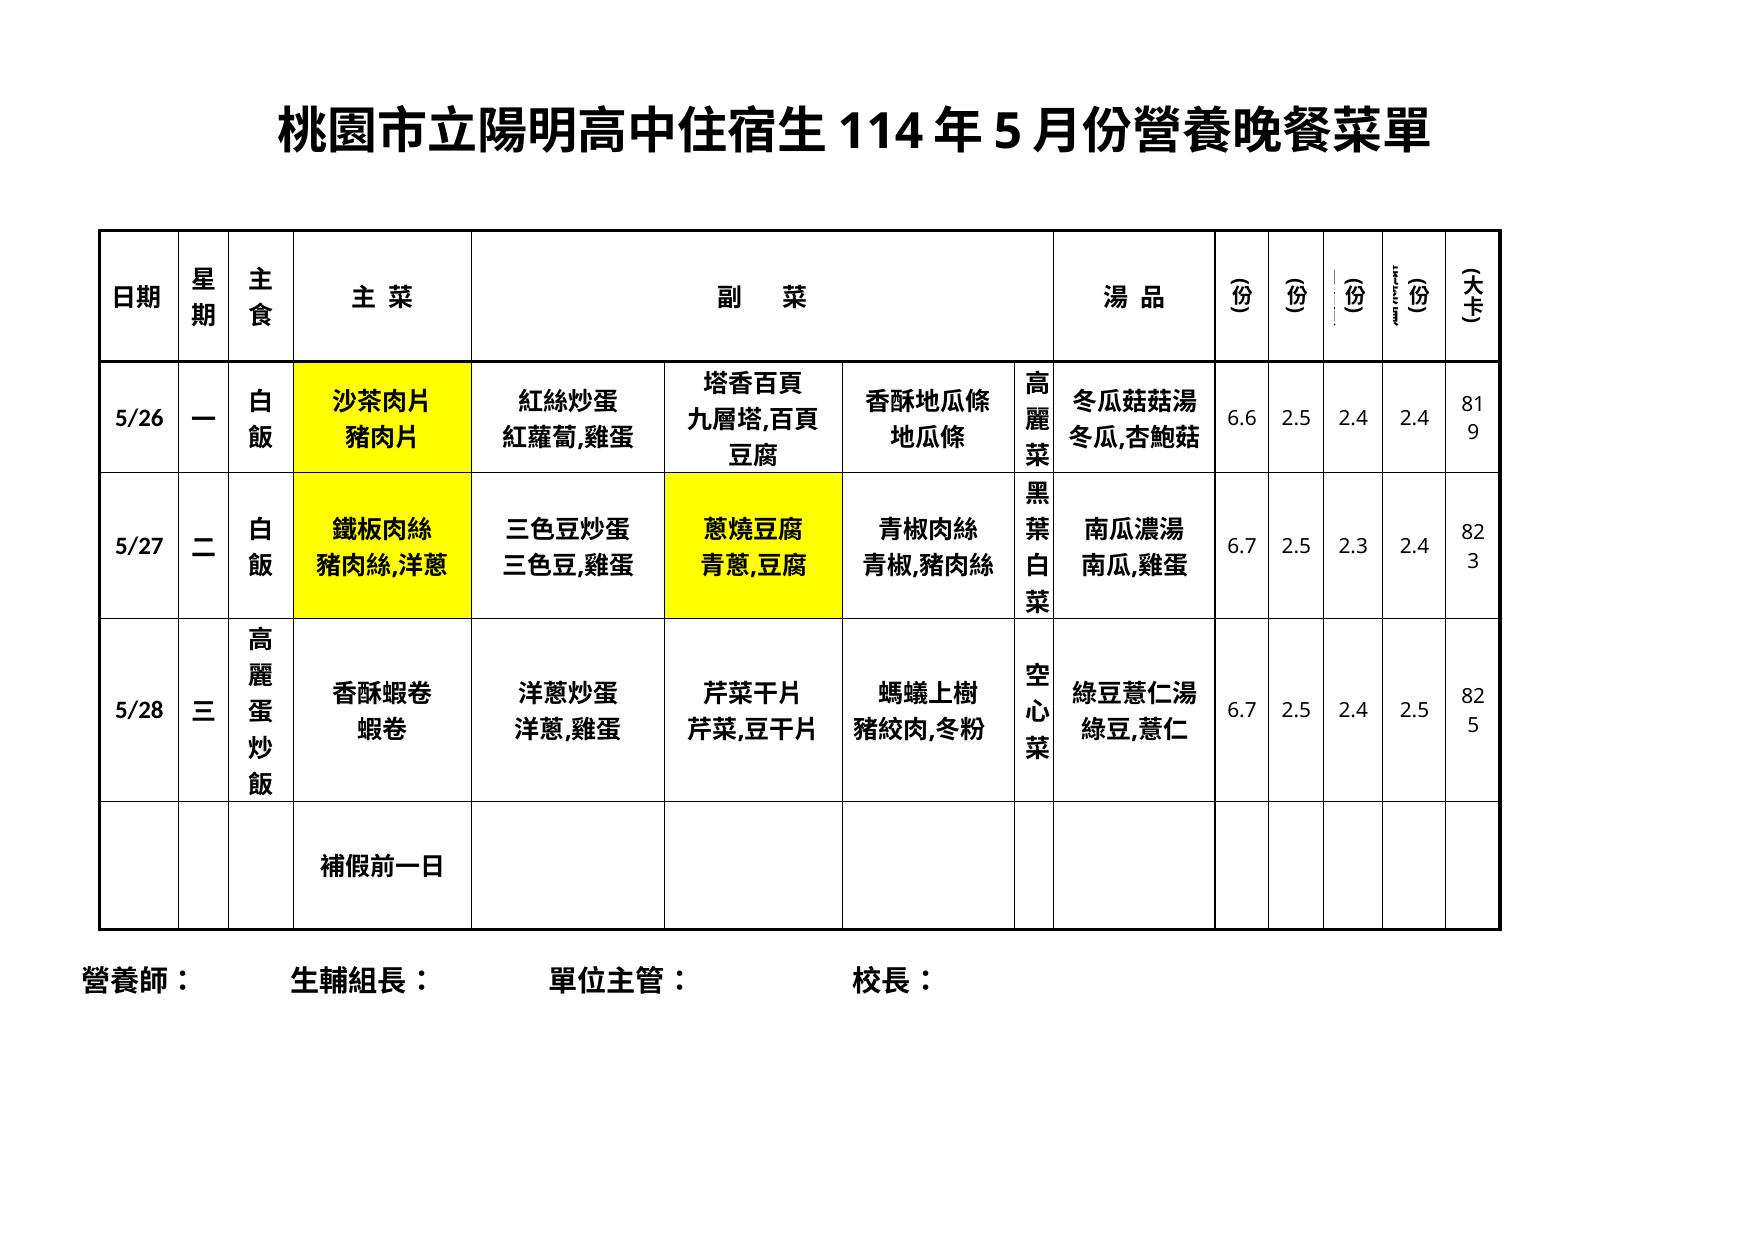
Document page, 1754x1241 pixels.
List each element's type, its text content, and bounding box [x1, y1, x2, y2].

table_cell [843, 802, 1014, 928]
table_cell 塔香百頁 九層塔,百頁豆腐 [665, 363, 842, 472]
table_cell 青椒肉絲 青椒,豬肉絲 [843, 473, 1014, 618]
table_cell 6.6 [1216, 363, 1268, 472]
table_cell 香酥地瓜條 地瓜條 [843, 363, 1014, 472]
table_header 星期 [179, 232, 228, 359]
table_header (份) 主食類 [1216, 232, 1268, 359]
table_cell [1015, 802, 1053, 928]
table_header (份) 蔬菜類 [1383, 232, 1445, 359]
table_cell 819 [1446, 363, 1498, 472]
table_cell 823 [1446, 473, 1498, 618]
table_cell 2.4 [1383, 473, 1445, 618]
table_cell [1446, 802, 1498, 928]
table_header 日期 [101, 232, 178, 359]
table_cell [101, 802, 178, 928]
table_cell 香酥蝦卷 蝦卷 [294, 619, 471, 801]
table_header 主 食 [229, 232, 293, 359]
table_cell [472, 802, 664, 928]
table_cell 2.5 [1269, 363, 1323, 472]
table_cell 二 [179, 473, 228, 618]
table_cell 6.7 [1216, 473, 1268, 618]
table_cell [1269, 802, 1323, 928]
table_cell 三色豆炒蛋 三色豆,雞蛋 [472, 473, 664, 618]
table_cell 5/26 [101, 363, 178, 472]
table_cell 紅絲炒蛋 紅蘿蔔,雞蛋 [472, 363, 664, 472]
table_header (份) 豆魚蛋肉類 [1269, 232, 1323, 359]
table_header (份) 油脂類 [1324, 232, 1382, 359]
table_cell [1054, 802, 1214, 928]
table_cell 黑葉白菜 [1015, 473, 1053, 618]
table_header (大卡) 總熱量 [1446, 232, 1498, 359]
table_cell 825 [1446, 619, 1498, 801]
table_cell 2.5 [1269, 473, 1323, 618]
table_cell [1216, 802, 1268, 928]
table_cell 三 [179, 619, 228, 801]
table_cell 綠豆薏仁湯 綠豆,薏仁 [1054, 619, 1214, 801]
table_header 主 菜 [294, 232, 471, 359]
table_cell [179, 802, 228, 928]
table_cell 鐵板肉絲 豬肉絲,洋蔥 [294, 473, 471, 618]
table_cell 白飯 [229, 363, 293, 472]
table_cell 2.4 [1383, 363, 1445, 472]
table_cell 2.4 [1324, 363, 1382, 472]
table_cell 一 [179, 363, 228, 472]
table_cell 補假前一日 [294, 802, 471, 928]
table_cell 5/27 [101, 473, 178, 618]
table_cell 螞蟻上樹 豬絞肉,冬粉 [843, 619, 1014, 801]
table_cell 高麗蛋炒飯 [229, 619, 293, 801]
table_cell 芹菜干片 芹菜,豆干片 [665, 619, 842, 801]
table_header 湯 品 [1054, 232, 1214, 359]
table_cell [1383, 802, 1445, 928]
table_cell [229, 802, 293, 928]
table_cell 2.4 [1324, 619, 1382, 801]
table_cell 2.5 [1269, 619, 1323, 801]
table_cell 6.7 [1216, 619, 1268, 801]
table_cell [1324, 802, 1382, 928]
table_cell 高麗菜 [1015, 363, 1053, 472]
table_cell 2.5 [1383, 619, 1445, 801]
table_cell 蔥燒豆腐 青蔥,豆腐 [665, 473, 842, 618]
table_cell 洋蔥炒蛋 洋蔥,雞蛋 [472, 619, 664, 801]
table_cell 冬瓜菇菇湯 冬瓜,杏鮑菇 [1054, 363, 1214, 472]
table_cell 5/28 [101, 619, 178, 801]
table_cell 沙茶肉片 豬肉片 [294, 363, 471, 472]
table_cell 南瓜濃湯 南瓜,雞蛋 [1054, 473, 1214, 618]
table_header 副 菜 [472, 232, 1053, 359]
table_cell 白飯 [229, 473, 293, 618]
table_cell [665, 802, 842, 928]
table_cell 空心菜 [1015, 619, 1053, 801]
table_cell 2.3 [1324, 473, 1382, 618]
